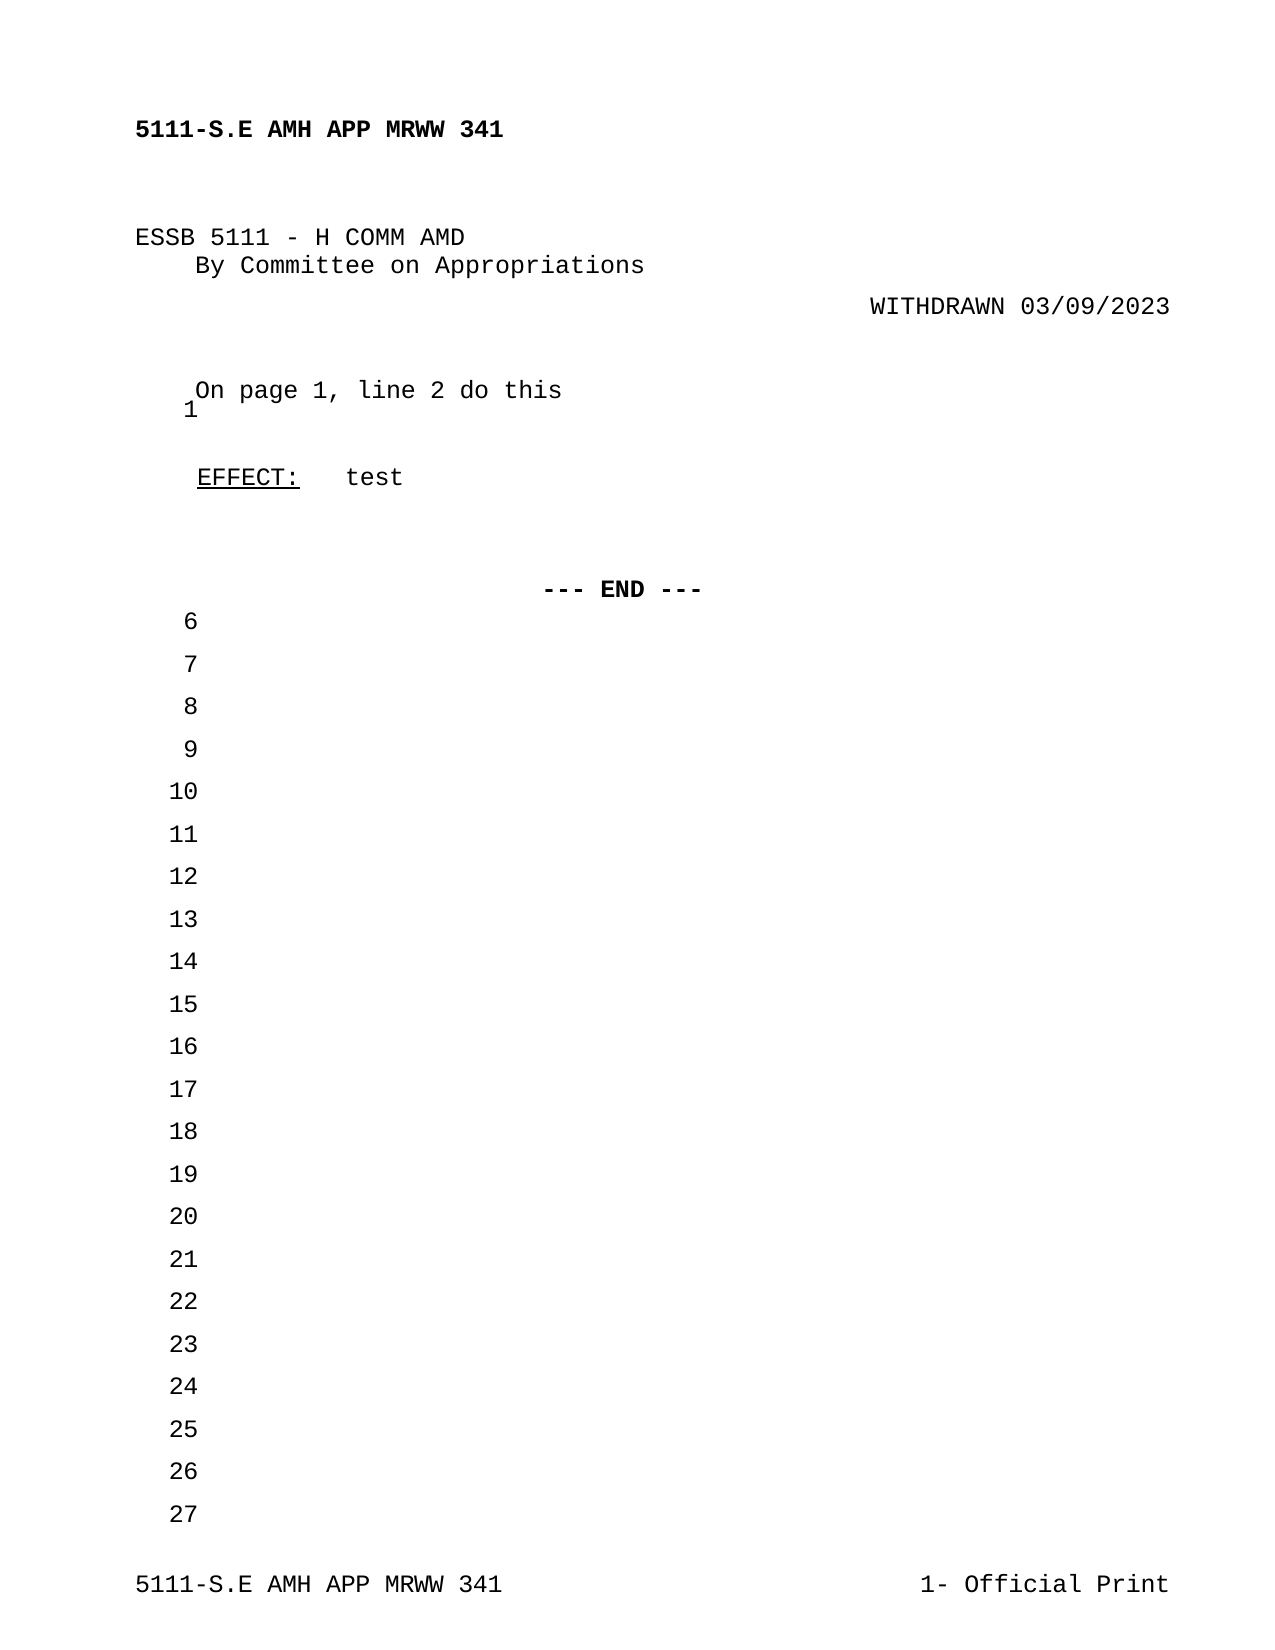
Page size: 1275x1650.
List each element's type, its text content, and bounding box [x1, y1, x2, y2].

text --- END --- [75, 563, 1170, 606]
text - [135, 224, 1170, 252]
text On page 1, line 2 do this [135, 365, 1170, 407]
